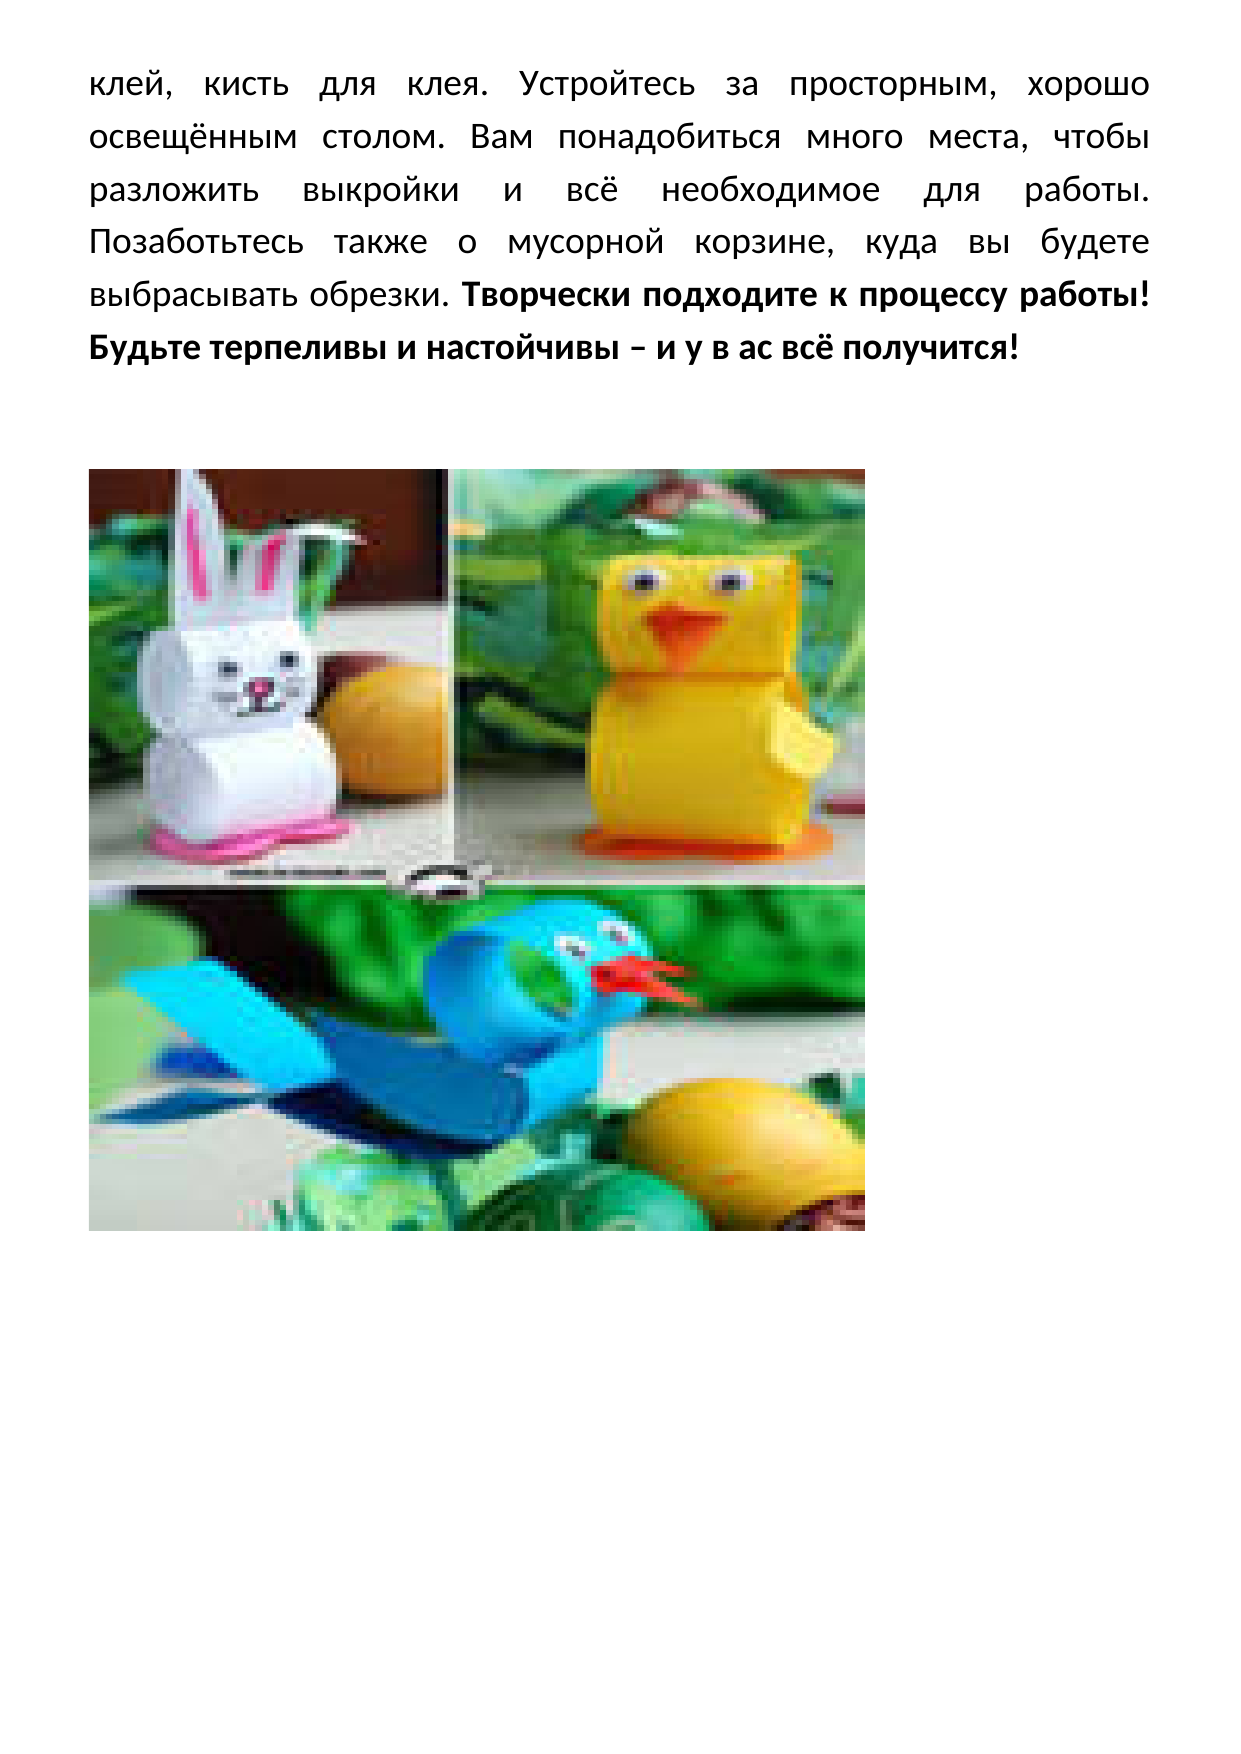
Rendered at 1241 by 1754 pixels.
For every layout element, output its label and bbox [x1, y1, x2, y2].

picture [88, 469, 865, 1231]
text [89, 59, 1152, 368]
